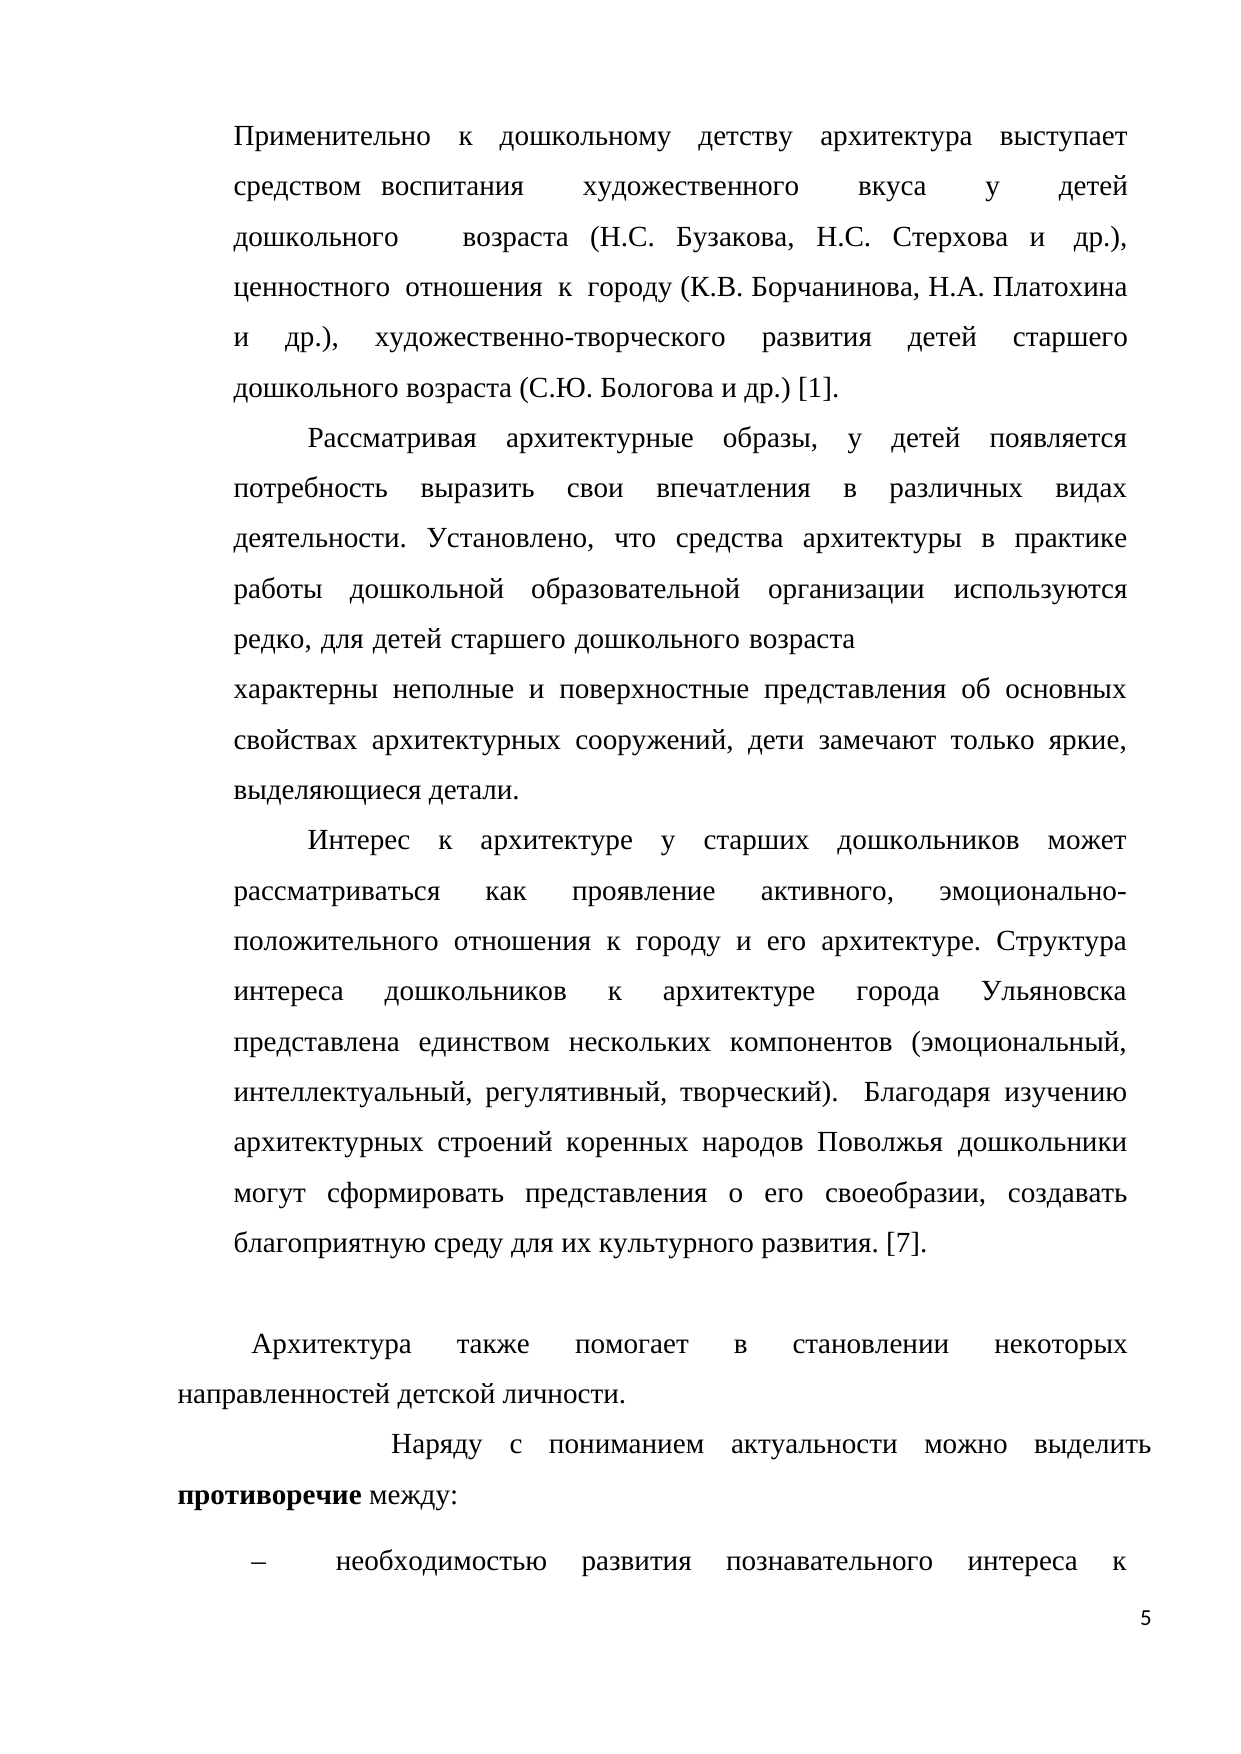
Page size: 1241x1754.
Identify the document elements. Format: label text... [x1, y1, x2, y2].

text Наряду с пониманием актуальности можно выделить противоречие между: [177, 1426, 1152, 1510]
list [177, 1543, 1127, 1577]
text Рассматривая архитектурные образы, у детей появляется потребность выразить свои впечатления в различных видах деятельности. Установлено, что средствa архитектуры в практике работы дошкольной образовательной организации используются редко, для детей старшего дошкольного возраста [233, 420, 1127, 655]
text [233, 118, 1128, 403]
text характерны неполные и поверхностные представления об основных свойствах aрхитектурных сооружений, дети замечают только яркие, выделяющиеся детали. [233, 672, 1127, 806]
text Интерес к архитектуре у старших дошкольников может рассматриваться как проявление активного, эмоционально-положительного отношения к городу и его архитектуре. Структура интереса дошкольников к архитектуре города Ульяновска представлена единством нескольких компонентов (эмоциональный, интеллектуальный, регулятивный, творческий). Благодаря изучению архитектурных строений коренных народов Поволжья дошкольники могут сформировать прeдставления о его своеобразии, создавать благоприятную среду для их культурного развития. [7]. [233, 822, 1127, 1258]
text Архитектура также помогаeт в становлении некоторых направленностей детской личности. [177, 1326, 1127, 1410]
